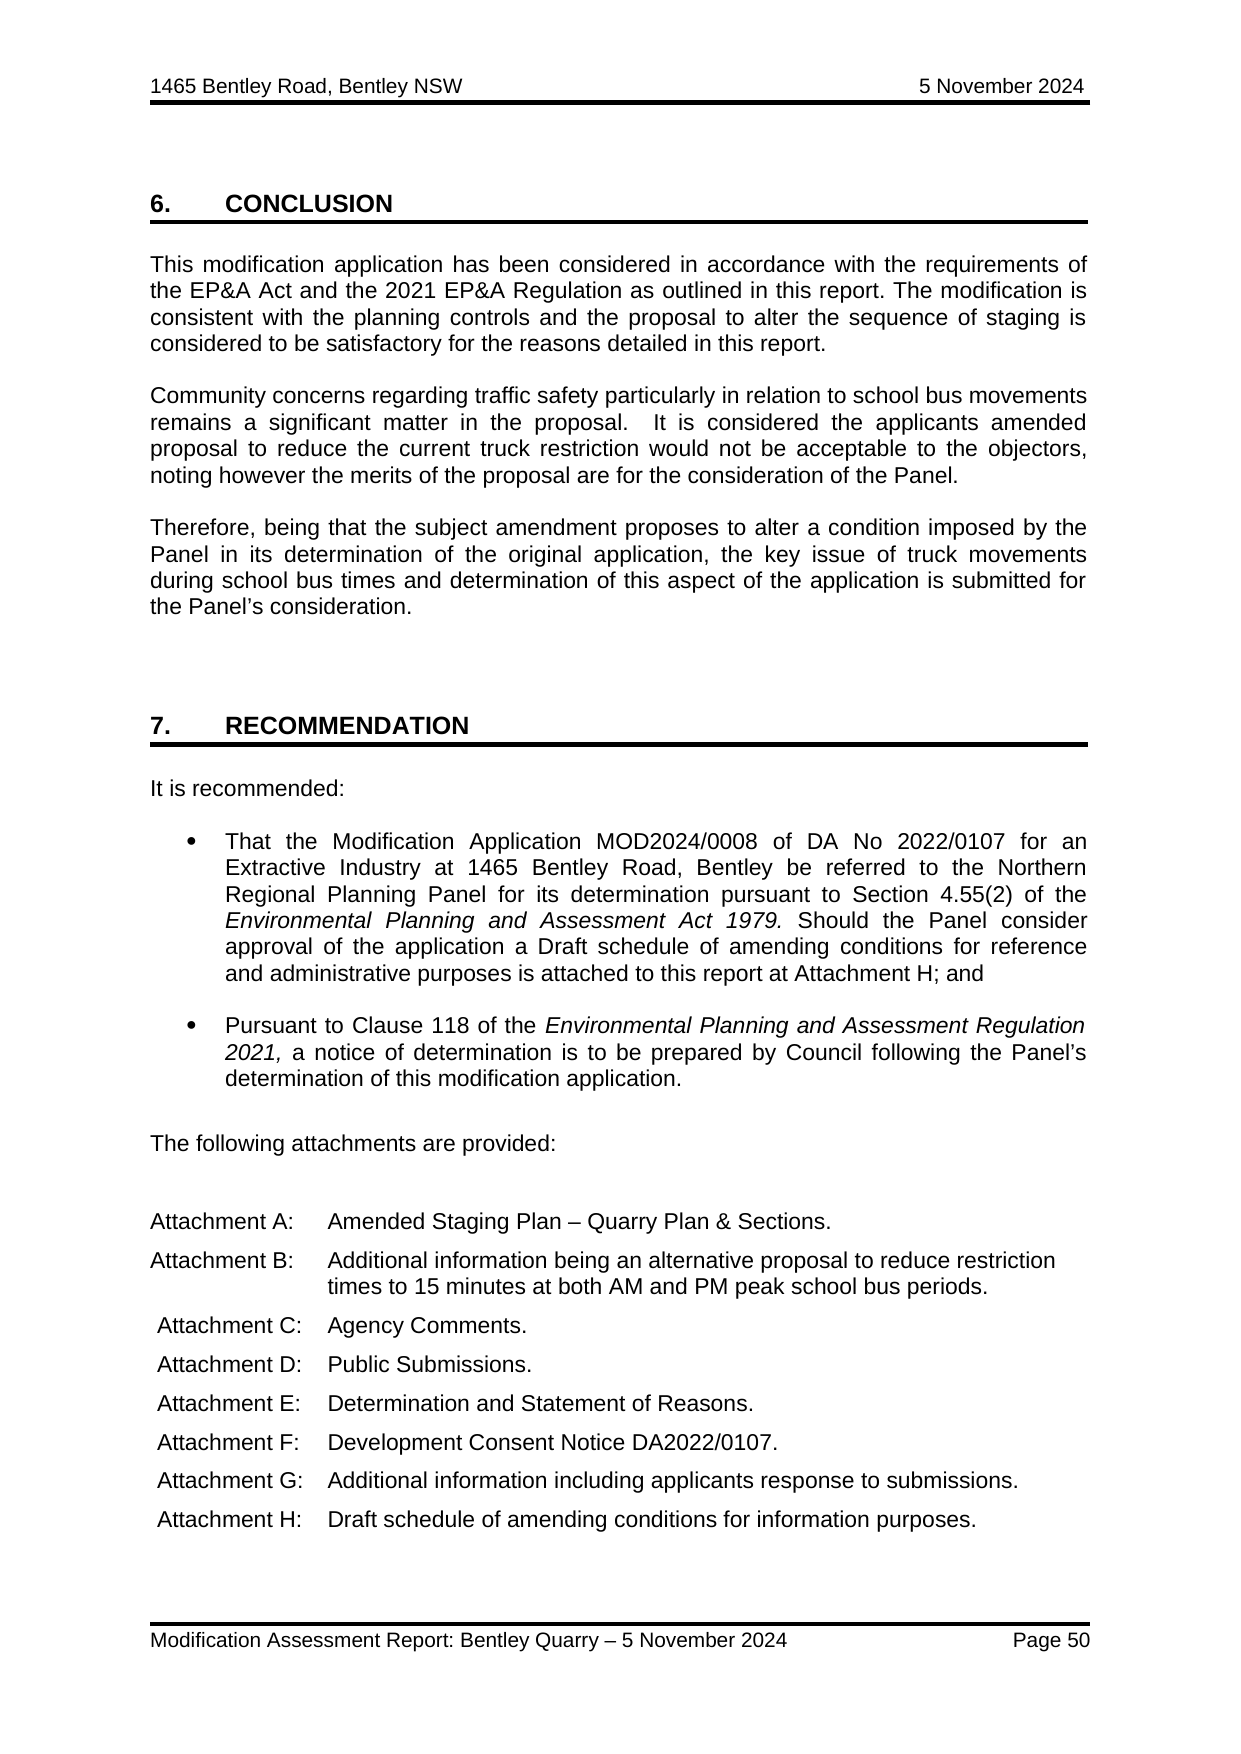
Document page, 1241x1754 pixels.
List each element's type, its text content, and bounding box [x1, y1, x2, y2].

list CONCLUSION [150, 189, 1088, 220]
text Attachment C: Agency Comments. [157, 1312, 1088, 1338]
text This modification application has been considered in accordance with the requirements of the EP&A Act and the 2021 EP&A Regulation as outlined in this report. The modification is consistent with the planning controls and the proposal to alter the sequence of staging is considered to be satisfactory for the reasons detailed in this report. [150, 251, 1088, 356]
text Community concerns regarding traffic safety particularly in relation to school bus movements remains a significant matter in the proposal. It is considered the applicants amended proposal to reduce the current truck restriction would not be acceptable to the objectors, noting however the merits of the proposal are for the consideration of the Panel. [150, 382, 1088, 488]
text Attachment B: Additional information being an alternative proposal to reduce restriction times to 15 minutes at both AM and PM peak school bus periods. [150, 1247, 1088, 1299]
list That the Modification Application MOD2024/0008 of DA No 2022/0107 for an Extractive Industry at 1465 Bentley Road, Bentley be referred to the Northern Regional Planning Panel for its determination pursuant to Section 4.55(2) of the Environmental Planning and Assessment Act 1979. Should the Panel consider approval of the application a Draft schedule of amending conditions for reference and administrative purposes is attached to this report at Attachment H; and [187, 828, 1088, 986]
text Attachment D: Public Submissions. [157, 1351, 1088, 1377]
text Therefore, being that the subject amendment proposes to alter a condition imposed by the Panel in its determination of the original application, the key issue of truck movements during school bus times and determination of this aspect of the application is submitted for the Panel’s consideration. [150, 514, 1088, 620]
list RECOMMENDATION [150, 711, 1088, 742]
text Attachment E: Determination and Statement of Reasons. [157, 1390, 1088, 1416]
text The following attachments are provided: [150, 1130, 1088, 1157]
list Pursuant to Clause 118 of the Environmental Planning and Assessment Regulation 2021, a notice of determination is to be prepared by Council following the Panel’s determination of this modification application. [187, 1012, 1088, 1091]
text Attachment A: Amended Staging Plan – Quarry Plan & Sections. [150, 1208, 1088, 1234]
text Attachment H: Draft schedule of amending conditions for information purposes. [157, 1506, 1088, 1533]
text Attachment F: Development Consent Notice DA2022/0107. [157, 1429, 1088, 1455]
list It is recommended: [150, 775, 1088, 802]
text Attachment G: Additional information including applicants response to submissions. [157, 1467, 1088, 1494]
